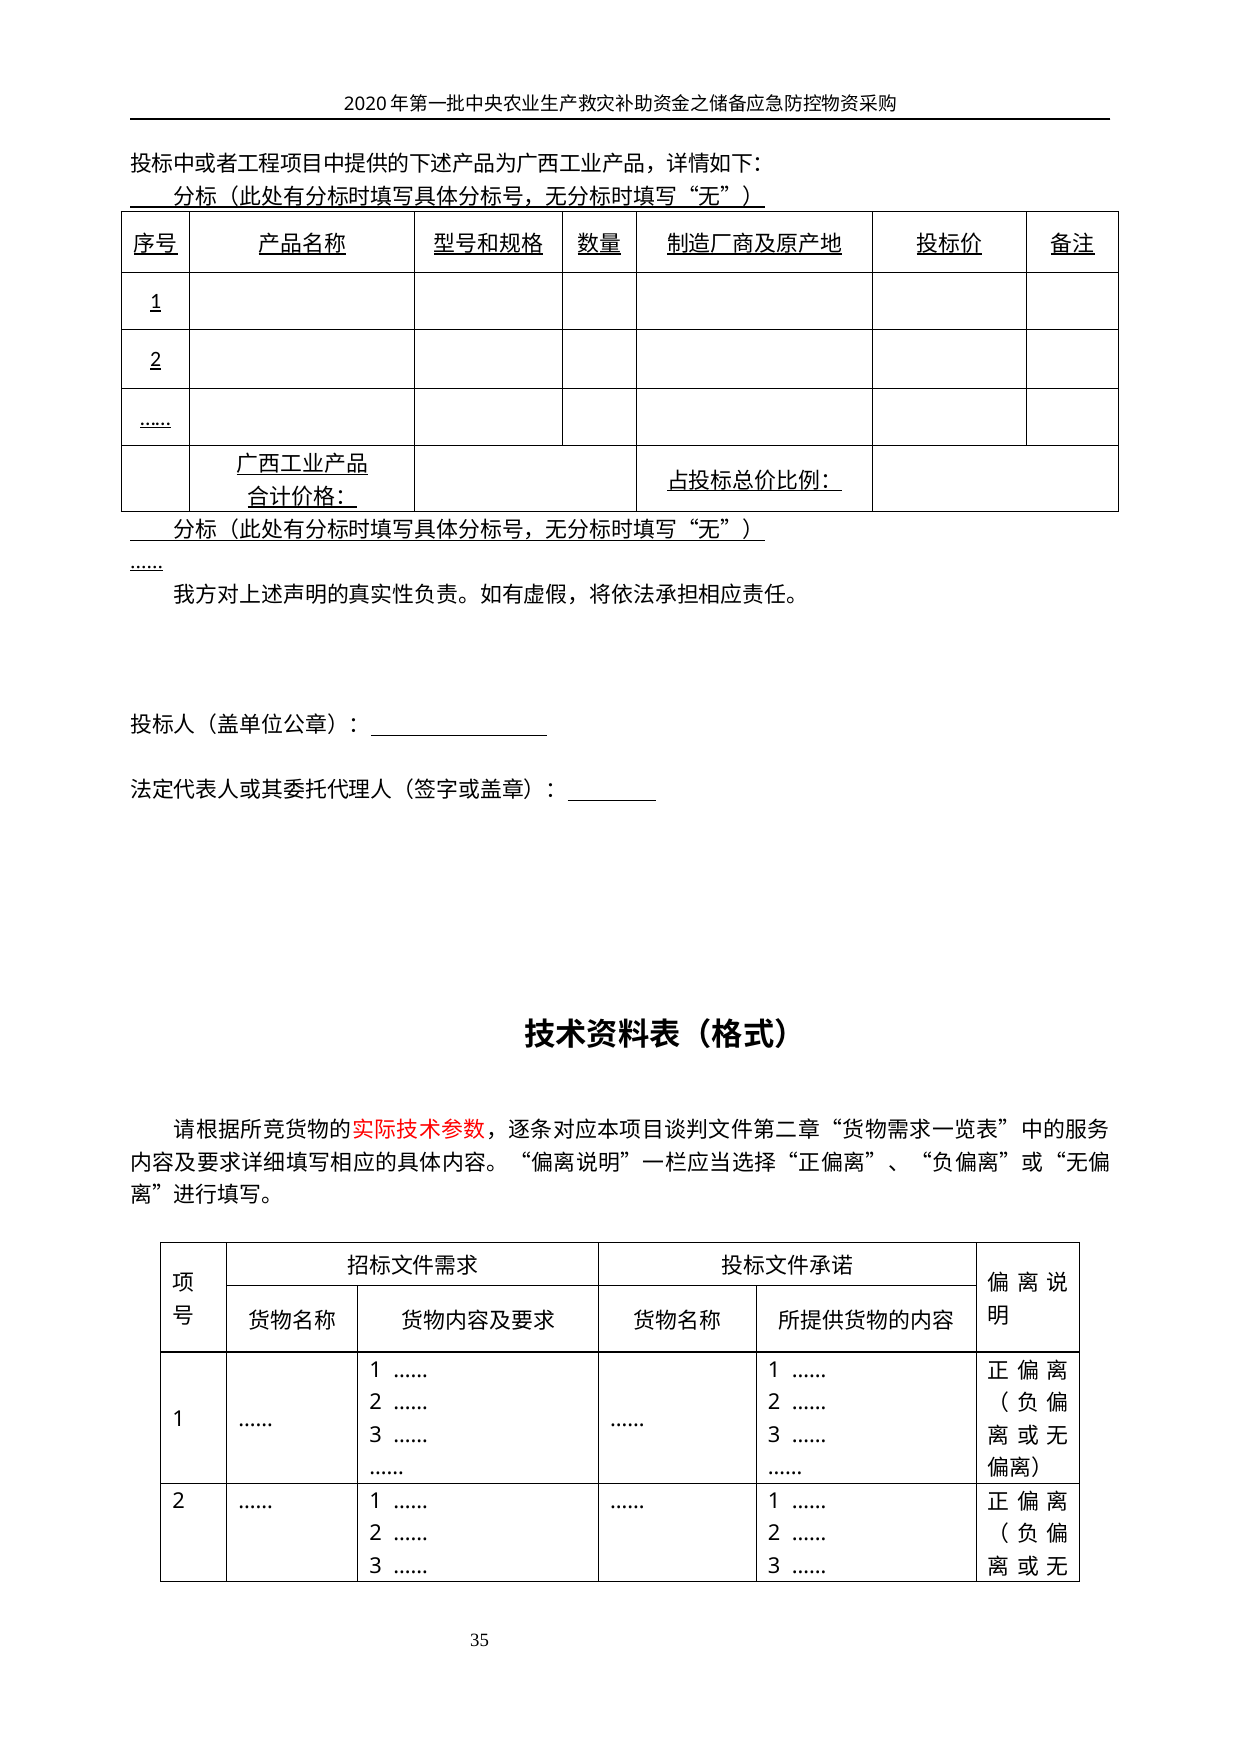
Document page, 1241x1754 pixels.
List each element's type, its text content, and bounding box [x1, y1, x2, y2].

table_cell 1 …… 2 …… 3 …… …… [358, 1484, 598, 1581]
table_cell [415, 446, 636, 511]
table_cell 广西工业产品 合计价格： [190, 446, 414, 511]
table_cell 1 …… 2 …… 3 …… …… [757, 1484, 976, 1581]
table_cell [190, 273, 414, 329]
table_header 招标文件需求 [227, 1243, 598, 1285]
table_cell 1 [122, 273, 189, 329]
table_header 数量 [563, 212, 636, 272]
table_cell [637, 330, 872, 388]
text 法定代表人或其委托代理人（签字或盖章）： [130, 772, 1110, 804]
table_cell …… [599, 1484, 756, 1581]
table_cell [873, 446, 1118, 511]
table_cell [873, 273, 1026, 329]
table_cell 2 [122, 330, 189, 388]
table_cell 货物名称 [227, 1286, 357, 1351]
text 分标（此处有分标时填写具体分标号，无分标时填写“无”） [130, 178, 1110, 211]
table_header 制造厂商及原产地 [637, 212, 872, 272]
table_cell …… [122, 389, 189, 445]
table_cell 正偏离（负偏离或无偏离） [977, 1484, 1079, 1581]
table_cell 1 …… 2 …… 3 …… …… [757, 1353, 976, 1482]
table_header 投标价 [873, 212, 1026, 272]
text 技术资料表（格式） [219, 999, 1110, 1064]
table_header 产品名称 [190, 212, 414, 272]
table_cell 正偏离（负偏离或无偏离） [977, 1353, 1079, 1482]
table_cell [1027, 330, 1118, 388]
table_cell [873, 389, 1026, 445]
table_header 备注 [1027, 212, 1118, 272]
table_cell 1 [161, 1353, 226, 1482]
table_header 偏离说明 [977, 1243, 1079, 1351]
text 我方对上述声明的真实性负责。如有虚假，将依法承担相应责任。 [130, 577, 1110, 609]
table_cell 货物名称 [599, 1286, 756, 1351]
table_cell [563, 330, 636, 388]
table_cell [415, 273, 562, 329]
table_header 项号 [161, 1243, 226, 1351]
table_cell 占投标总价比例： [637, 446, 872, 511]
table_cell [190, 330, 414, 388]
text 分标（此处有分标时填写具体分标号，无分标时填写“无”） [130, 512, 1110, 544]
text ...... [130, 544, 1110, 577]
table_cell [637, 389, 872, 445]
table_cell 所提供货物的内容 [757, 1286, 976, 1351]
table_cell [415, 330, 562, 388]
table_cell …… [599, 1353, 756, 1482]
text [130, 146, 1110, 178]
table_cell 2 [161, 1484, 226, 1581]
table_cell [563, 273, 636, 329]
table_cell [1027, 273, 1118, 329]
text 投标人（盖单位公章）： [130, 707, 1110, 739]
table_cell …… [227, 1484, 357, 1581]
table_cell 货物内容及要求 [358, 1286, 598, 1351]
table_cell [1027, 389, 1118, 445]
table_cell …… [227, 1353, 357, 1482]
table_cell [122, 446, 189, 511]
table_cell [190, 389, 414, 445]
table_header 投标文件承诺 [599, 1243, 976, 1285]
table_cell [637, 273, 872, 329]
table_header 序号 [122, 212, 189, 272]
table_cell [873, 330, 1026, 388]
table_cell [415, 389, 562, 445]
text 请根据所竞货物的实际技术参数，逐条对应本项目谈判文件第二章“货物需求一览表”中的服务内容及要求详细填写相应的具体内容。“偏离说明”一栏应当选择“正偏离”、“负偏离”或“无偏离”进行填写。 [130, 1112, 1110, 1209]
table_header 型号和规格 [415, 212, 562, 272]
table_cell [563, 389, 636, 445]
table_cell 1 …… 2 …… 3 …… …… [358, 1353, 598, 1482]
